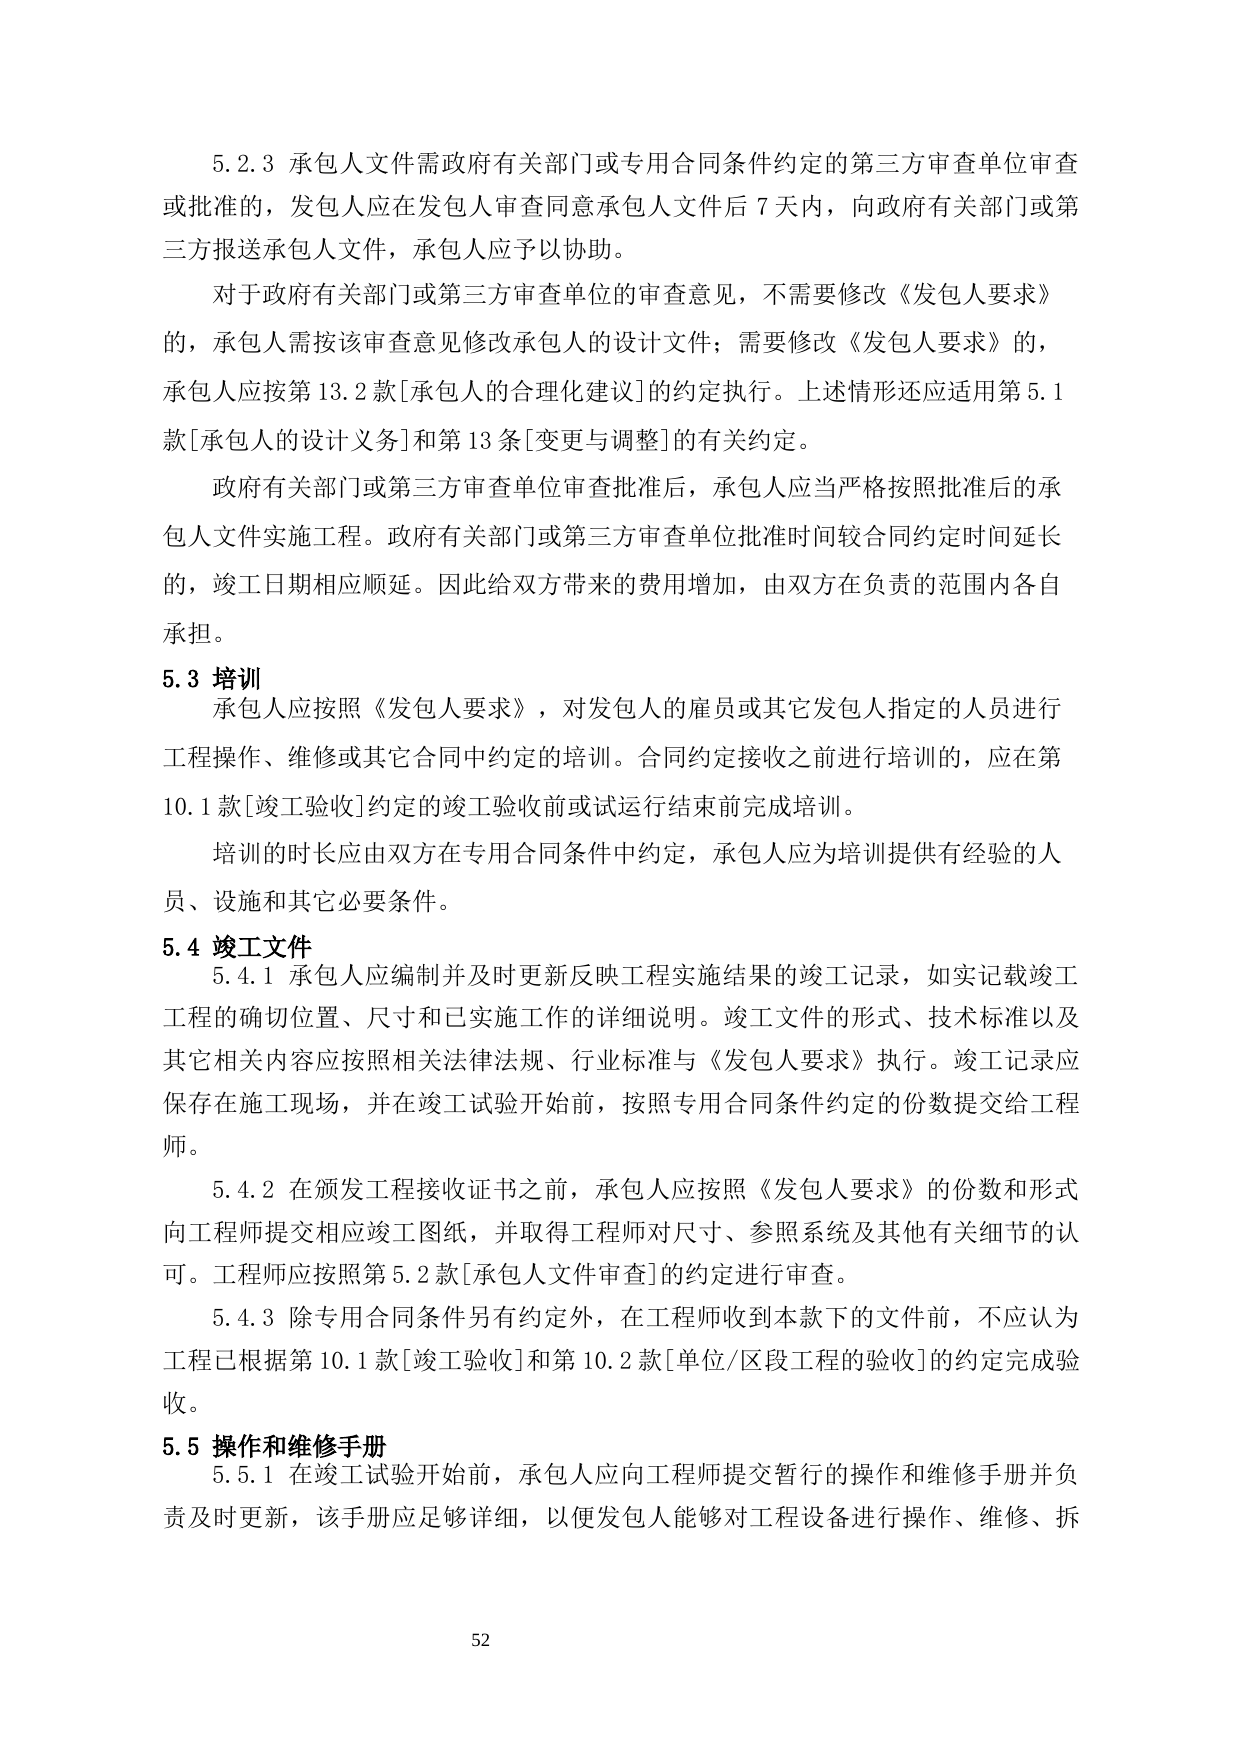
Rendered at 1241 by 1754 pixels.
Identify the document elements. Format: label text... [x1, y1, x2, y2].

text 政府有关部门或第三方审查单位审查批准后，承包人应当严格按照批准后的承包人文件实施工程。政府有关部门或第三方审查单位批准时间较合同约定时间延长的，竣工日期相应顺延。因此给双方带来的费用增加，由双方在负责的范围内各自承担。 [162, 469, 1081, 648]
text 对于政府有关部门或第三方审查单位的审查意见，不需要修改《发包人要求》的，承包人需按该审查意见修改承包人的设计文件；需要修改《发包人要求》的，承包人应按第13.2款[承包人的合理化建议]的约定执行。上述情形还应适用第5.1款[承包人的设计义务]和第13条[变更与调整]的有关约定。 [162, 276, 1081, 455]
text 5.2.3 承包人文件需政府有关部门或专用合同条件约定的第三方审查单位审查或批准的，发包人应在发包人审查同意承包人文件后7天内，向政府有关部门或第三方报送承包人文件，承包人应予以协助。 [162, 148, 1081, 262]
text 5.4.1 承包人应编制并及时更新反映工程实施结果的竣工记录，如实记载竣工工程的确切位置、尺寸和已实施工作的详细说明。竣工文件的形式、技术标准以及其它相关内容应按照相关法律法规、行业标准与《发包人要求》执行。竣工记录应保存在施工现场，并在竣工试验开始前，按照专用合同条件约定的份数提交给工程师。 [162, 959, 1081, 1159]
subtitle 5.5 操作和维修手册 [162, 1430, 1081, 1458]
text 5.4.2 在颁发工程接收证书之前，承包人应按照《发包人要求》的份数和形式向工程师提交相应竣工图纸，并取得工程师对尺寸、参照系统及其他有关细节的认可。工程师应按照第5.2款[承包人文件审查]的约定进行审查。 [162, 1173, 1081, 1287]
text 5.4.3 除专用合同条件另有约定外，在工程师收到本款下的文件前，不应认为工程已根据第10.1款[竣工验收]和第10.2款[单位/区段工程的验收]的约定完成验收。 [162, 1302, 1081, 1416]
subtitle 5.3 培训 [162, 662, 1081, 691]
text 培训的时长应由双方在专用合同条件中约定，承包人应为培训提供有经验的人员、设施和其它必要条件。 [162, 835, 1081, 916]
subtitle 5.4 竣工文件 [162, 931, 1081, 959]
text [162, 1458, 1081, 1530]
text 承包人应按照《发包人要求》，对发包人的雇员或其它发包人指定的人员进行工程操作、维修或其它合同中约定的培训。合同约定接收之前进行培训的，应在第10.1款[竣工验收]约定的竣工验收前或试运行结束前完成培训。 [162, 691, 1081, 821]
